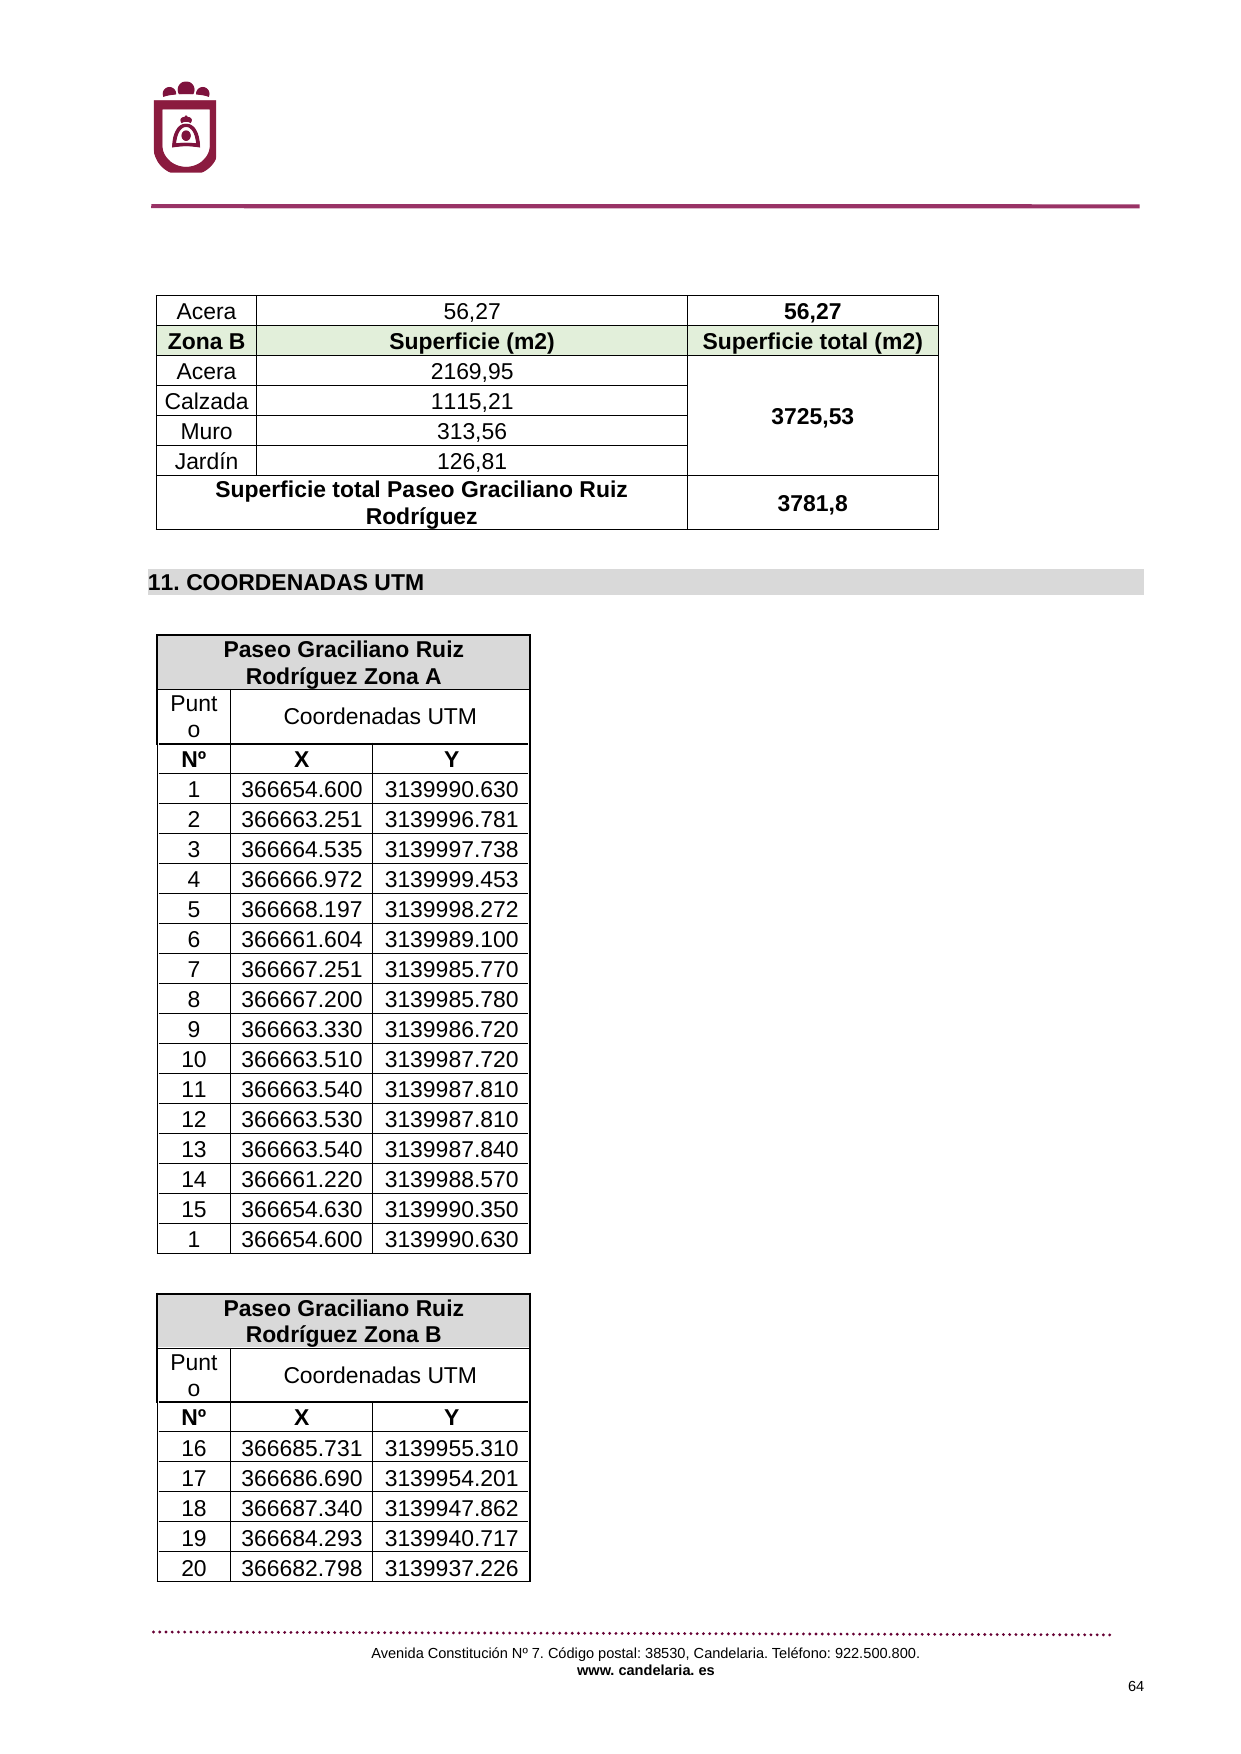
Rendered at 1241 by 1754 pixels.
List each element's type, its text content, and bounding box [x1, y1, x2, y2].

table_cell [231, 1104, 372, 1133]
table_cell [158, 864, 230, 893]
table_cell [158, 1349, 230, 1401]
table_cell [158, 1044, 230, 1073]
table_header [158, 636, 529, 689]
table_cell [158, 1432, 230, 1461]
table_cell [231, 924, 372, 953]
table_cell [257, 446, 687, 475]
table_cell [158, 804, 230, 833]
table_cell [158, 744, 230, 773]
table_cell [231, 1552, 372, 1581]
picture [153, 81, 217, 173]
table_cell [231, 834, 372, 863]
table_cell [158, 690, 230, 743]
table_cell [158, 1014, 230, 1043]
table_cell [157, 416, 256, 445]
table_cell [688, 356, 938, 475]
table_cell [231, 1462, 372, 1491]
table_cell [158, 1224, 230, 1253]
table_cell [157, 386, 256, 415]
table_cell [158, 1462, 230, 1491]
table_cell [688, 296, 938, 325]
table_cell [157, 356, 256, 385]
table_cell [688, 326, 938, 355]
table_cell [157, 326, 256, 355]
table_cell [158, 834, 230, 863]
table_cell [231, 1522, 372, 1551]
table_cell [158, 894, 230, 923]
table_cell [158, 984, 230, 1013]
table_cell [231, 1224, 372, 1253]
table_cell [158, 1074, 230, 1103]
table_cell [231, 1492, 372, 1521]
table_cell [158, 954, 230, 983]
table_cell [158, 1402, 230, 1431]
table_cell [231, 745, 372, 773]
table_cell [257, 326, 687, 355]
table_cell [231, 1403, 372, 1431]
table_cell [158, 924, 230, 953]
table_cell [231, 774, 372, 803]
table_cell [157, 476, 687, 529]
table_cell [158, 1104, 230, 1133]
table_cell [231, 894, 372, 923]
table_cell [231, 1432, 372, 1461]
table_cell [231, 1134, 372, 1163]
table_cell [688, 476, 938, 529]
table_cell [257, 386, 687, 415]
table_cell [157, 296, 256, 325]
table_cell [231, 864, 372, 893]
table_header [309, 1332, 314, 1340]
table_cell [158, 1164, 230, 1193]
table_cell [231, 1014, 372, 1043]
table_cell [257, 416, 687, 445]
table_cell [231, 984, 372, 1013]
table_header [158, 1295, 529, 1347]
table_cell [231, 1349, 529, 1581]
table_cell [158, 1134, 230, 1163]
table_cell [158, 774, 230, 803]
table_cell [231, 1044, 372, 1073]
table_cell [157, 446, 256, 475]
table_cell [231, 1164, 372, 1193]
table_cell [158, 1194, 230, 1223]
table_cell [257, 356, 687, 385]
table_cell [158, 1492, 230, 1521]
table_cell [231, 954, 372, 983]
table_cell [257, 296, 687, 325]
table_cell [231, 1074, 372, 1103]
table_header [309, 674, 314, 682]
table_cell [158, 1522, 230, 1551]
text 11. COORDENADAS UTM [148, 569, 1144, 595]
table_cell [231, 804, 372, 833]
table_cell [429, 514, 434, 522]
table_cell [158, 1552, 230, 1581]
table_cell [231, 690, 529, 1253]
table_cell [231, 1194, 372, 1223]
